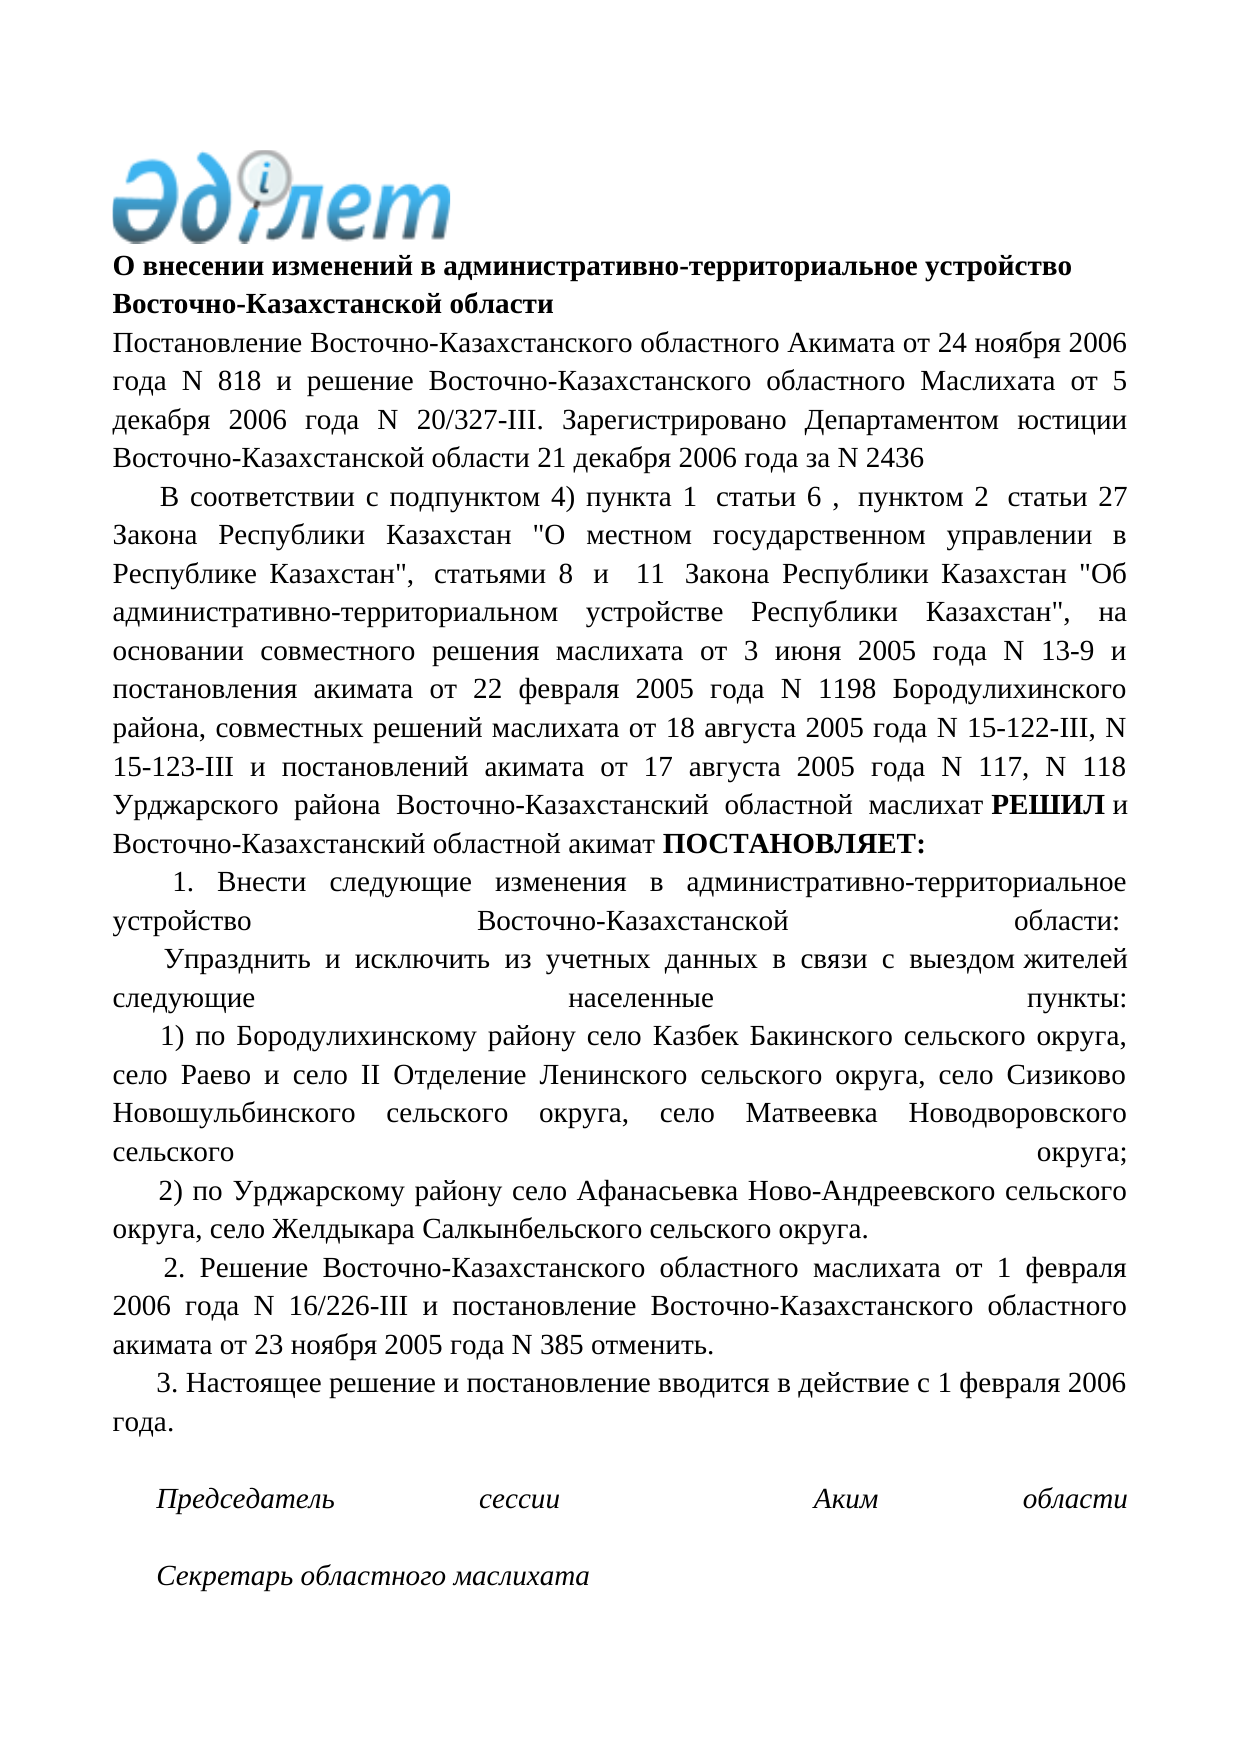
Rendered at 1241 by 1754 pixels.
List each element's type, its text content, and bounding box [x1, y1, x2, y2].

text Председатель cессии Аким области Секретарь областного маслихата [112, 1481, 1128, 1592]
text В соответствии с подпунктом 4) пункта 1 статьи 6 , пунктом 2 статьи 27 Закона Республики Казахстан "О местном государственном управлении в Республике Казахстан", статьями 8 и 11 Закона Республики Казахстан "Об административно-территориальном устройстве Республики Казахстан", на основании совместного решения маслихата от 3 июня 2005 года N 13-9 и постановления акимата от 22 февраля 2005 года N 1198 Бородулихинского района, совместных решений маслихата от 18 августа 2005 года N 15-122-III, N 15-123-III и постановлений акимата от 17 августа 2005 года N 117, N 118 Урджарского района Восточно-Казахстанский областной маслихат РЕШИЛ и Восточно-Казахстанский областной акимат ПОСТАНОВЛЯЕТ: [112, 479, 1128, 859]
picture [112, 150, 451, 244]
text 2. Решение Восточно-Казахстанского областного маслихата от 1 февраля 2006 года N 16/226-III и постановление Восточно-Казахстанского областного акимата от 23 ноября 2005 года N 385 отменить. [112, 1250, 1128, 1360]
text 1. Внести следующие изменения в административно-территориальное устройство Восточно-Казахстанской области: Упразднить и исключить из учетных данных в связи с выездом жителей следующие населенные пункты: 1) по Бородулихинскому району село Казбек Бакинского сельского округа, село Раево и село II Отделение Ленинского сельского округа, село Сизиково Новошульбинского сельского округа, село Матвеевка Новодворовского сельского округа; 2) по Урджарскому району село Афанасьевка Ново-Андреевского сельского округа, село Желдыкара Салкынбельского сельского округа. [112, 864, 1128, 1245]
text 3. Настоящее решение и постановление вводится в действие с 1 февраля 2006 года. [112, 1365, 1128, 1437]
text Постановление Восточно-Казахстанского областного Акимата от 24 ноября 2006 года N 818 и решение Восточно-Казахстанского областного Маслихата от 5 декабря 2006 года N 20/327-III. Зарегистрировано Департаментом юстиции Восточно-Казахстанской области 21 декабря 2006 года за N 2436 [112, 325, 1128, 474]
text О внесении изменений в административно-территориальное устройство Восточно-Казахстанской области [112, 248, 1128, 320]
